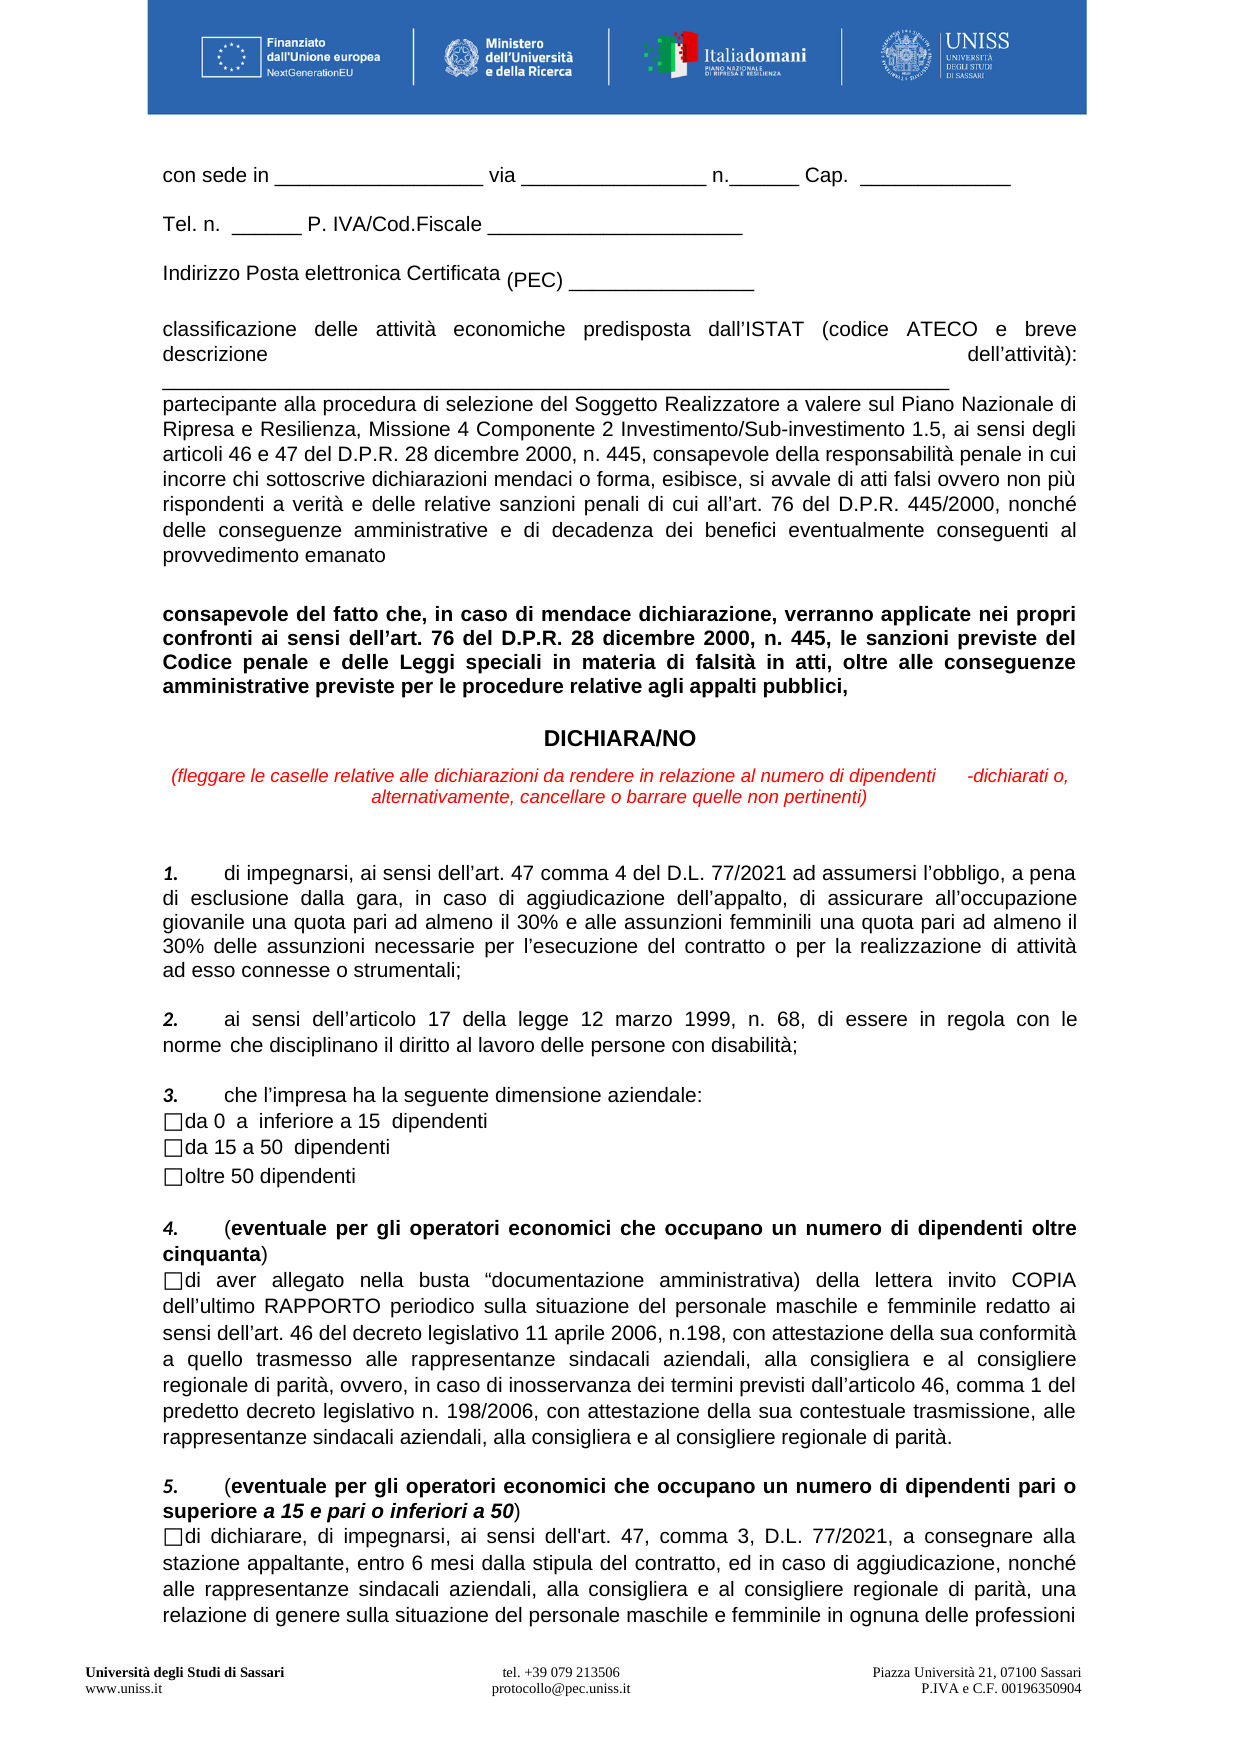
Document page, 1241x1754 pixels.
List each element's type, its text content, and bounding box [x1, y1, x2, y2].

list (eventuale per gli operatori economici che occupano un numero di dipendenti oltre cinquanta) [162, 1215, 1077, 1267]
list che l’impresa ha la seguente dimensione aziendale: [162, 1082, 1077, 1107]
list da 15 a 50 dipendenti [162, 1133, 1077, 1159]
picture [147, 0, 1088, 148]
list di impegnarsi, ai sensi dell’art. 47 comma 4 del D.L. 77/2021 ad assumersi l’obbligo, a pena di esclusione dalla gara, in caso di aggiudicazione dell’appalto, di assicurare all’occupazione giovanile una quota pari ad almeno il 30% e alle assunzioni femminili una quota pari ad almeno il 30% delle assunzioni necessarie per l’esecuzione del contratto o per la realizzazione di attività ad esso connesse o strumentali; [162, 861, 1077, 982]
text classificazione delle attività economiche predisposta dall’ISTAT (codice ATECO e breve descrizione dell’attività): ____________________________________________________________________ partecipante alla procedura di selezione del Soggetto Realizzatore a valere sul Piano Nazionale di Ripresa e Resilienza, Missione 4 Componente 2 Investimento/Sub-investimento 1.5, ai sensi degli articoli 46 e 47 del D.P.R. 28 dicembre 2000, n. 445, consapevole della responsabilità penale in cui incorre chi sottoscrive dichiarazioni mendaci o forma, esibisce, si avvale di atti falsi ovvero non più rispondenti a verità e delle relative sanzioni penali di cui all’art. 76 del D.P.R. 445/2000, nonché delle conseguenze amministrative e di decadenza dei benefici eventualmente conseguenti al provvedimento emanato [162, 317, 1077, 566]
text con sede in __________________ via ________________ n.______ Cap. _____________ [162, 162, 1077, 186]
list ai sensi dell’articolo 17 della legge 12 marzo 1999, n. 68, di essere in regola con le norme che disciplinano il diritto al lavoro delle persone con disabilità; [162, 1006, 1077, 1058]
list oltre 50 dipendenti [162, 1159, 1077, 1191]
text DICHIARA/NO [162, 724, 1077, 751]
list (eventuale per gli operatori economici che occupano un numero di dipendenti pari o superiore a 15 e pari o inferiori a 50) [162, 1473, 1077, 1523]
text Tel. n. ______ P. IVA/Cod.Fiscale ______________________ [162, 211, 1077, 235]
text consapevole del fatto che, in caso di mendace dichiarazione, verranno applicate nei propri confronti ai sensi dell’art. 76 del D.P.R. 28 dicembre 2000, n. 445, le sanzioni previste del Codice penale e delle Leggi speciali in materia di falsità in atti, oltre alle conseguenze amministrative previste per le procedure relative agli appalti pubblici, [162, 602, 1077, 698]
list da 0 a inferiore a 15 dipendenti [162, 1107, 1077, 1133]
text (fleggare le caselle relative alle dichiarazioni da rendere in relazione al numero di dipendenti -dichiarati o, alternativamente, cancellare o barrare quelle non pertinenti) [162, 764, 1077, 808]
text Indirizzo Posta elettronica Certificata (PEC) ________________ [162, 260, 1077, 292]
list di aver allegato nella busta “documentazione amministrativa) della lettera invito COPIA dell’ultimo RAPPORTO periodico sulla situazione del personale maschile e femminile redatto ai sensi dell’art. 46 del decreto legislativo 11 aprile 2006, n.198, con attestazione della sua conformità a quello trasmesso alle rappresentanze sindacali aziendali, alla consigliera e al consigliere regionale di parità, ovvero, in caso di inosservanza dei termini previsti dall’articolo 46, comma 1 del predetto decreto legislativo n. 198/2006, con attestazione della sua contestuale trasmissione, alle rappresentanze sindacali aziendali, alla consigliera e al consigliere regionale di parità. [162, 1267, 1077, 1449]
